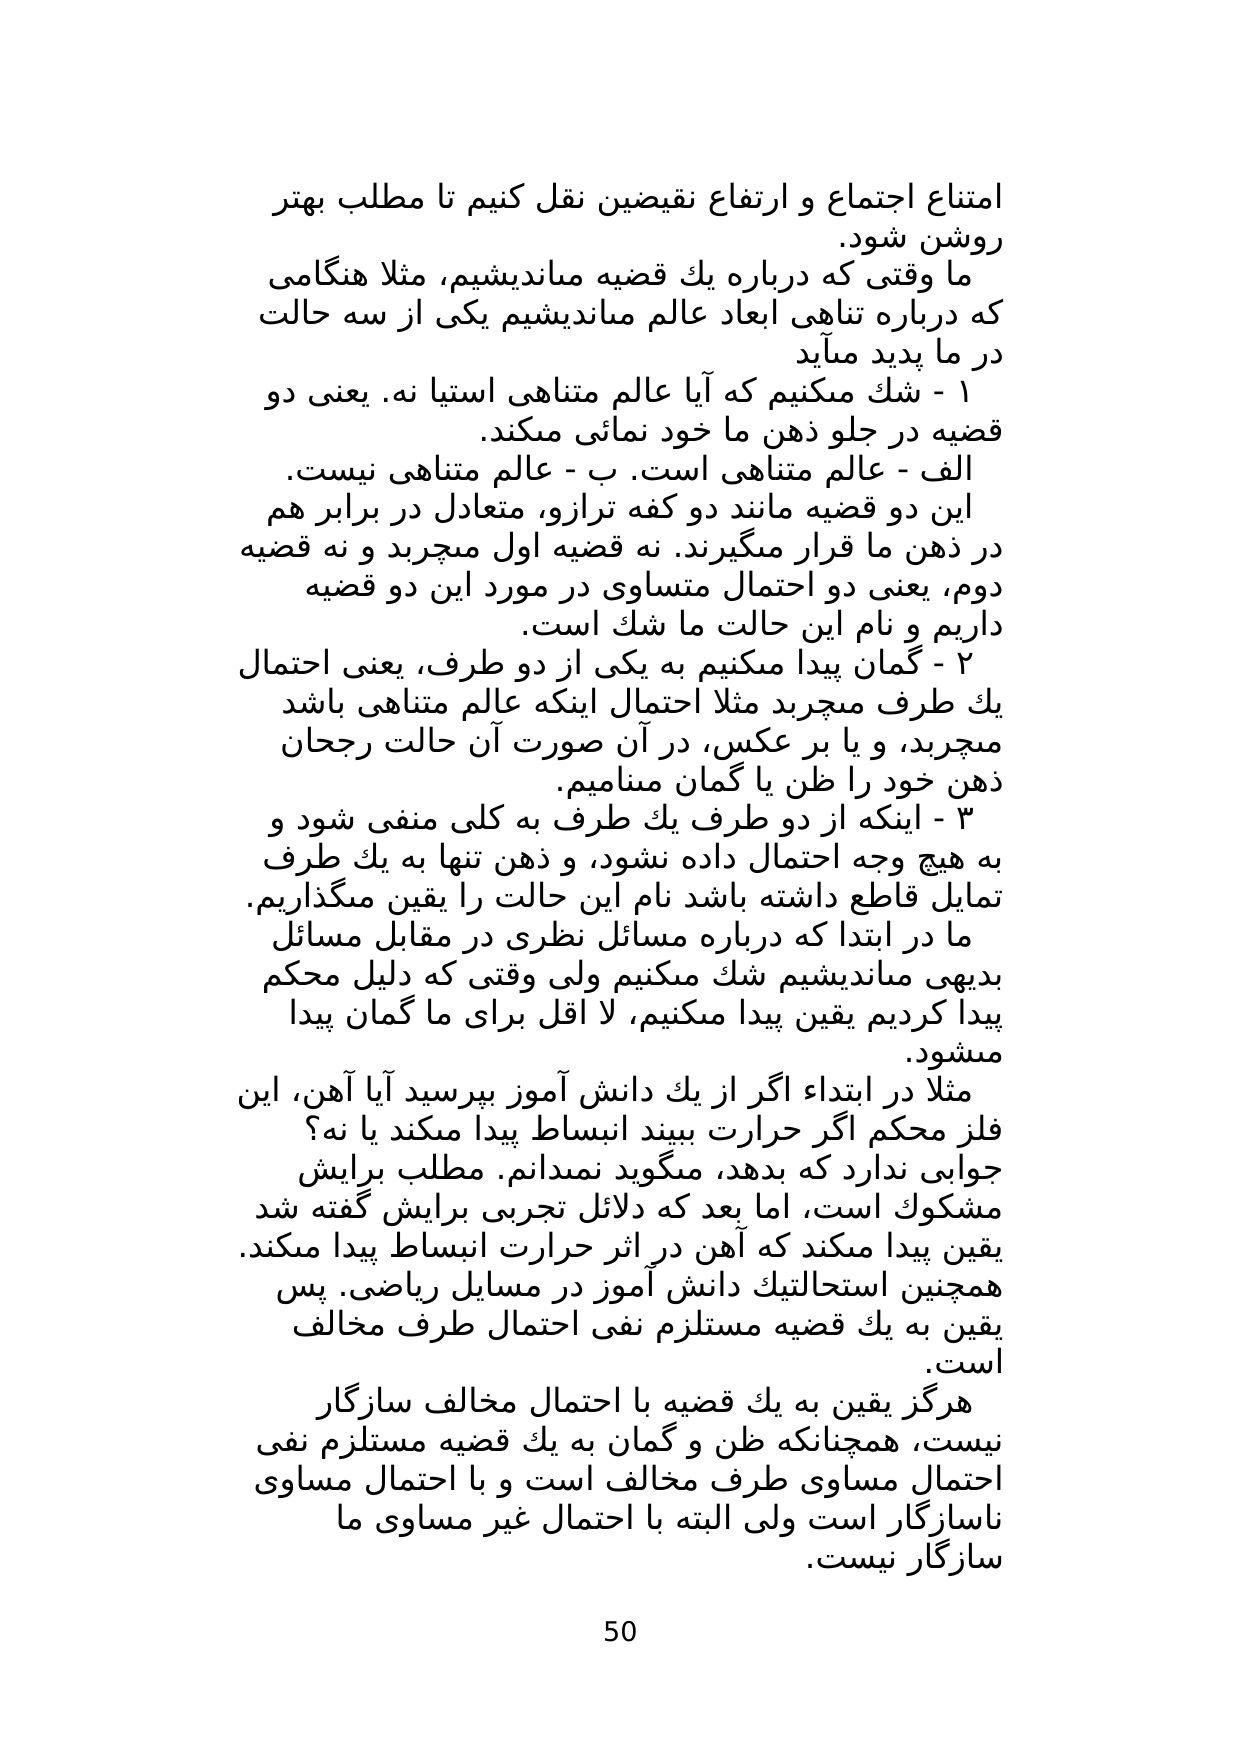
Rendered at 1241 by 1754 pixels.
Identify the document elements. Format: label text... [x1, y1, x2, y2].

text ما وقتى كه درباره يك قضيه مى‏انديشيم، مثلا هنگامى كه درباره تناهى ابعاد عالم مى‏انديشيم يكى از سه حالت در ما پديد مى‏آيد [236, 255, 1004, 371]
text ١ - شك مى‏كنيم كه آيا عالم متناهى است‏يا نه. يعنى دو قضيه در جلو ذهن ما خود نمائى مى‏كند. [236, 371, 1004, 449]
text ٢ - گمان پيدا مى‏كنيم به يكى از دو طرف، يعنى احتمال يك طرف مى‏چربد مثلا احتمال اينكه عالم متناهى باشد مى‏چربد، و يا بر عكس، در آن صورت آن حالت رجحان ذهن خود را ظن يا گمان مى‏ناميم. [236, 643, 1004, 799]
text ٣ - اينكه از دو طرف يك طرف به كلى منفى شود و به هيچ وجه احتمال داده نشود، و ذهن تنها به يك طرف تمايل قاطع داشته باشد نام اين حالت را يقين مى‏گذاريم. [236, 799, 1004, 915]
text مثلا در ابتداء اگر از يك دانش آموز بپرسيد آيا آهن، اين فلز محكم اگر حرارت ببيند انبساط پيدا مى‏كند يا نه؟ جوابى ندارد كه بدهد، مى‏گويد نمى‏دانم. مطلب برايش مشكوك است، اما بعد كه دلائل تجربى برايش گفته شد يقين پيدا مى‏كند كه آهن در اثر حرارت انبساط پيدا مى‏كند. همچنين است‏حالت‏يك دانش آموز در مسايل رياضى. پس يقين به يك قضيه مستلزم نفى احتمال طرف مخالف است. [236, 1071, 1004, 1382]
text هرگز يقين به يك قضيه با احتمال مخالف سازگار نيست، همچنانكه ظن و گمان به يك قضيه مستلزم نفى احتمال مساوى طرف مخالف است و با احتمال مساوى ناسازگار است ولى البته با احتمال غير مساوى ما سازگار نيست. [236, 1382, 1004, 1576]
text اين دو قضيه مانند دو كفه ترازو، متعادل در برابر هم در ذهن ما قرار مى‏گيرند. نه قضيه اول مى‏چربد و نه قضيه دوم، يعنى دو احتمال متساوى در مورد اين دو قضيه داريم و نام اين حالت ما شك است. [236, 488, 1004, 643]
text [236, 177, 1004, 255]
text ما در ابتدا كه درباره مسائل نظرى در مقابل مسائل بديهى مى‏انديشيم شك مى‏كنيم ولى وقتى كه دليل محكم پيدا كرديم يقين پيدا مى‏كنيم، لا اقل براى ما گمان پيدا مى‏شود. [236, 915, 1004, 1071]
text الف - عالم متناهى است. ب - عالم متناهى نيست. [236, 449, 1004, 488]
